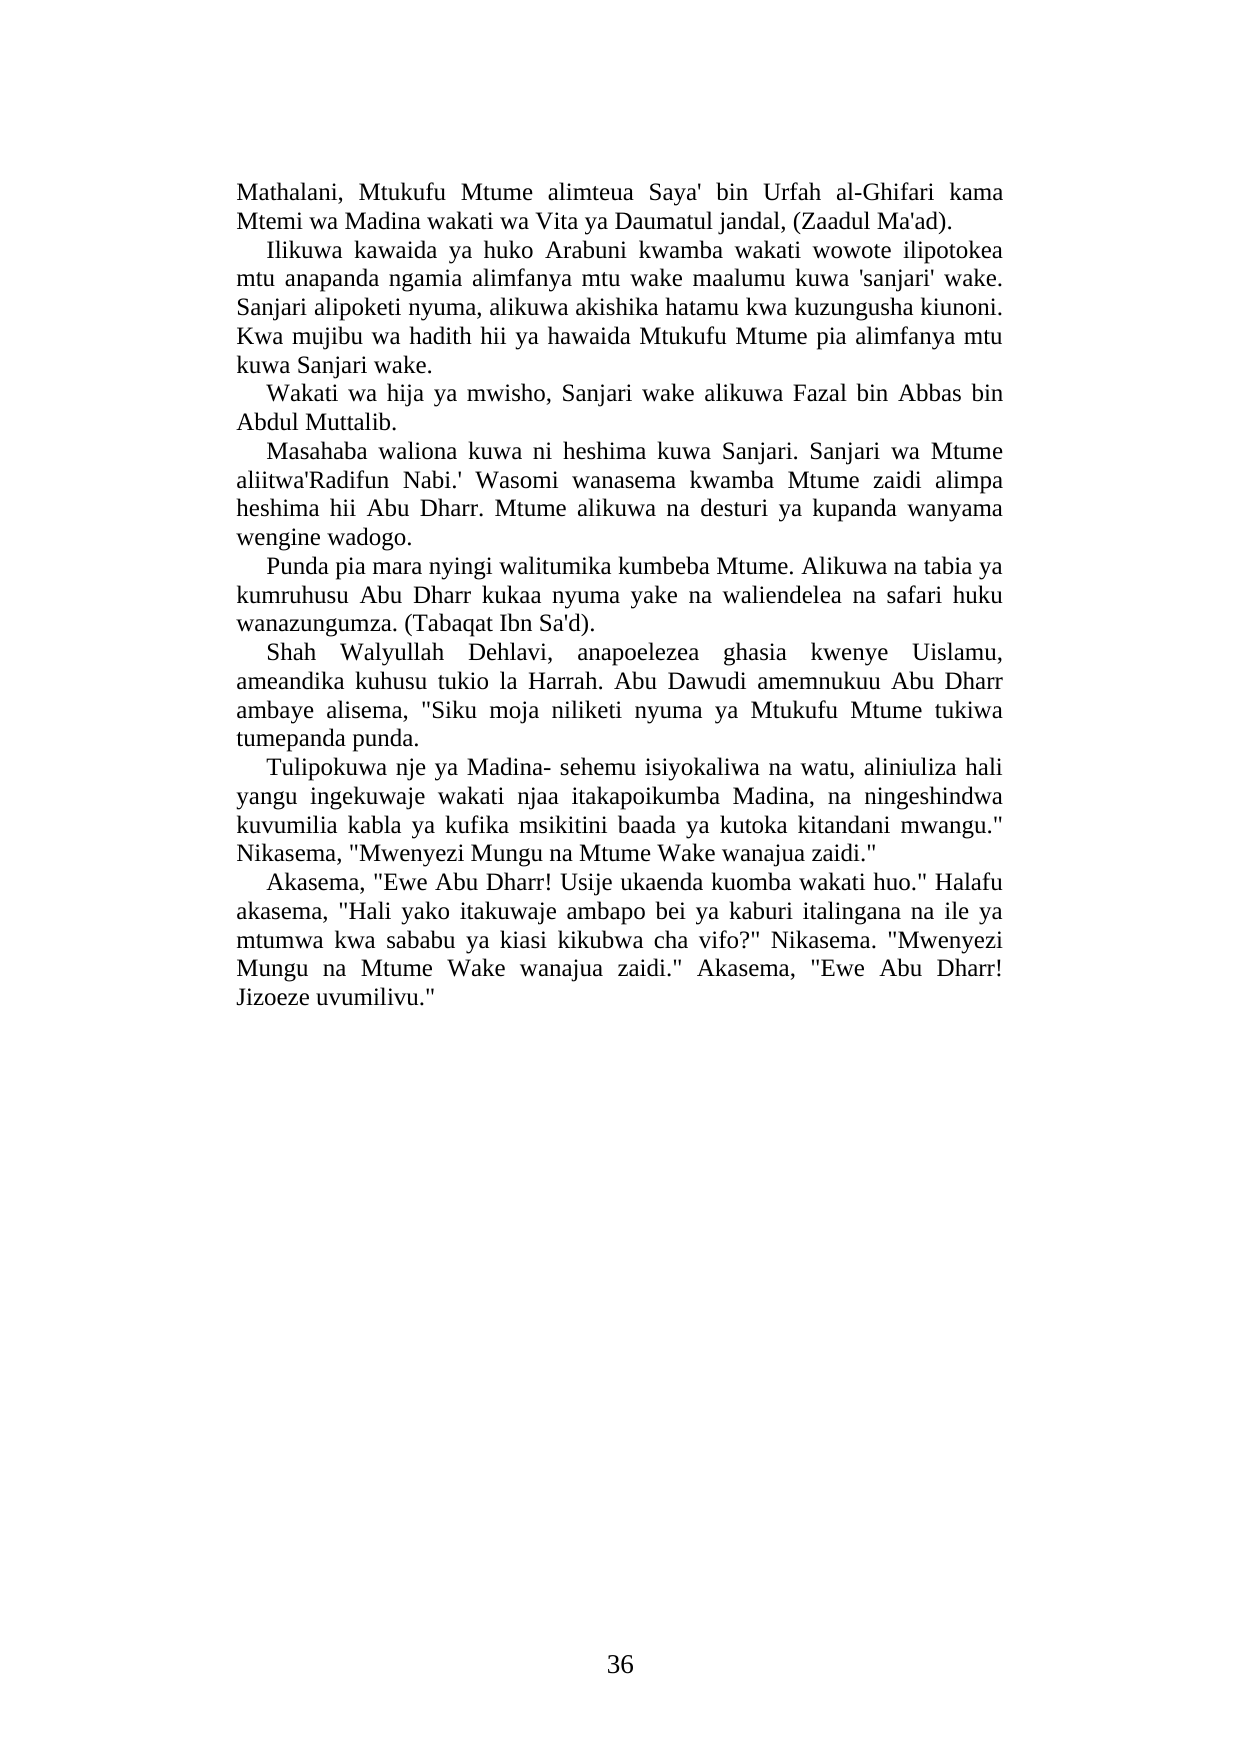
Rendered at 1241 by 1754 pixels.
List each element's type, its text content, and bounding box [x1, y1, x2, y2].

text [236, 177, 1004, 235]
text Akasema, "Ewe Abu Dharr! Usije ukaenda kuomba wakati huo." Halafu akasema, "Hali yako itakuwaje ambapo bei ya kaburi italingana na ile ya mtumwa kwa sababu ya kiasi kikubwa cha vifo?" Nikasema. "Mwenyezi Mungu na Mtume Wake wanajua zaidi." Akasema, "Ewe Abu Dharr! Jizoeze uvumilivu." [236, 867, 1004, 1011]
text Punda pia mara nyingi walitumika kumbeba Mtume. Alikuwa na tabia ya kumruhusu Abu Dharr kukaa nyuma yake na waliendelea na safari huku wanazungumza. (Tabaqat Ibn Sa'd). [236, 551, 1004, 637]
text Shah Walyullah Dehlavi, anapoelezea ghasia kwenye Uislamu, ameandika kuhusu tukio la Harrah. Abu Dawudi amemnukuu Abu Dharr ambaye alisema, "Siku moja niliketi nyuma ya Mtukufu Mtume tukiwa tumepanda punda. [236, 637, 1004, 752]
text Ilikuwa kawaida ya huko Arabuni kwamba wakati wowote ilipotokea mtu anapanda ngamia alimfanya mtu wake maalumu kuwa 'sanjari' wake. Sanjari alipoketi nyuma, alikuwa akishika hatamu kwa kuzungusha kiunoni. Kwa mujibu wa hadith hii ya hawaida Mtukufu Mtume pia alimfanya mtu kuwa Sanjari wake. [236, 235, 1004, 378]
text Tulipokuwa nje ya Madina- sehemu isiyokaliwa na watu, aliniuliza hali yangu ingekuwaje wakati njaa itakapoikumba Madina, na ningeshindwa kuvumilia kabla ya kufika msikitini baada ya kutoka kitandani mwangu." Nikasema, "Mwenyezi Mungu na Mtume Wake wanajua zaidi." [236, 752, 1004, 867]
text Masahaba waliona kuwa ni heshima kuwa Sanjari. Sanjari wa Mtume aliitwa'Radifun Nabi.' Wasomi wanasema kwamba Mtume zaidi alimpa heshima hii Abu Dharr. Mtume alikuwa na desturi ya kupanda wanyama wengine wadogo. [236, 436, 1004, 551]
text Wakati wa hija ya mwisho, Sanjari wake alikuwa Fazal bin Abbas bin Abdul Muttalib. [236, 378, 1004, 436]
